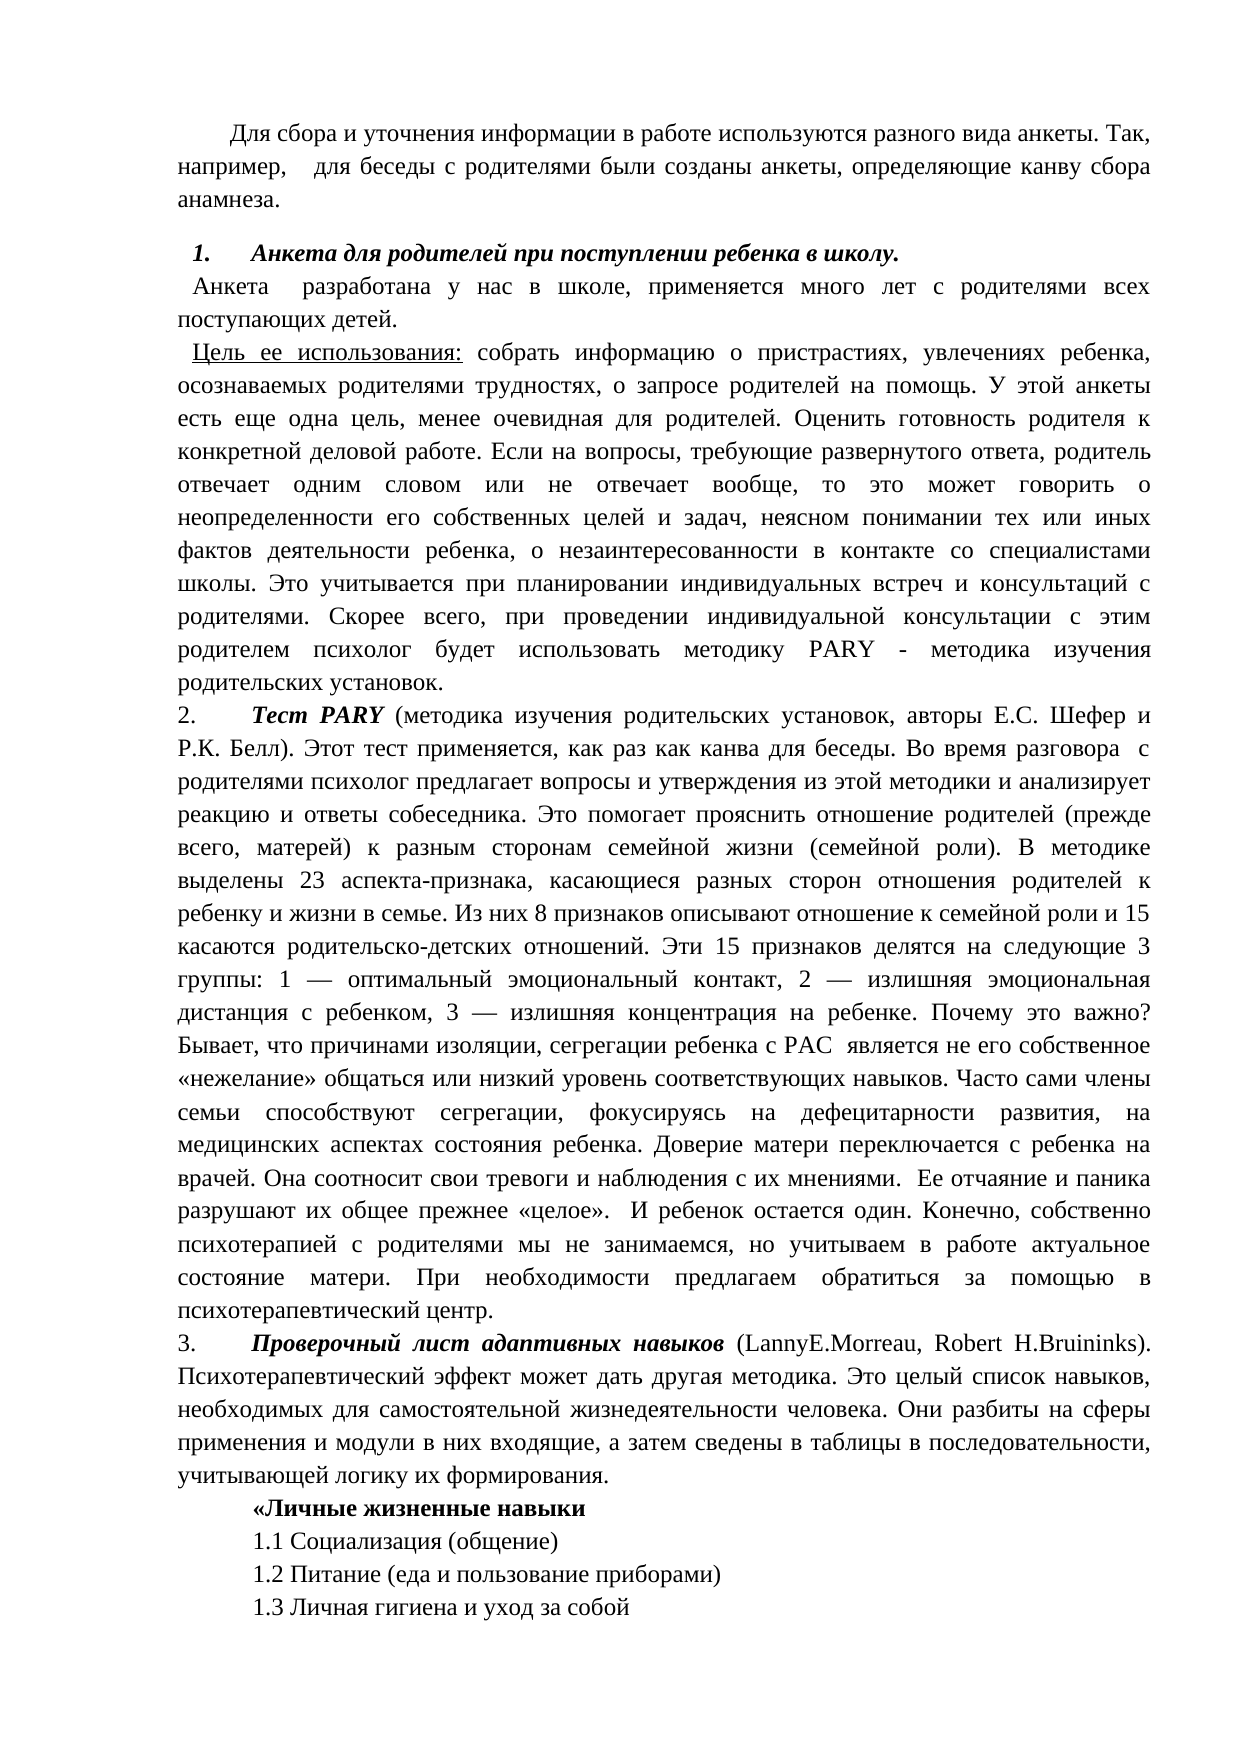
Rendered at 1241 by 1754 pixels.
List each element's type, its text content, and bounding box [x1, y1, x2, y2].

list «Личные жизненные навыки [252, 1493, 1152, 1522]
list Цель ее использования: собрать информацию о пристрастиях, увлечениях ребенка, осознаваемых родителями трудностях, о запросе родителей на помощь. У этой анкеты есть еще одна цель, менее очевидная для родителей. Оценить готовность родителя к конкретной деловой работе. Если на вопросы, требующие развернутого ответа, родитель отвечает одним словом или не отвечает вообще, то это может говорить о неопределенности его собственных целей и задач, неясном понимании тех или иных фактов деятельности ребенка, о незаинтересованности в контакте со специалистами школы. Это учитывается при планировании индивидуальных встреч и консультаций с родителями. Скорее всего, при проведении индивидуальной консультации с этим родителем психолог будет использовать методику PARY - методика изучения родительских установок. [177, 337, 1152, 696]
list Анкета для родителей при поступлении ребенка в школу. [192, 238, 1152, 267]
text Для сбора и уточнения информации в работе используются разного вида анкеты. Так, например, для беседы с родителями были созданы анкеты, определяющие канву сбора анамнеза. [177, 118, 1152, 213]
list Тест PARY (методика изучения родительских установок, авторы Е.С. Шефер и Р.К. Белл). Этот тест применяется, как раз как канва для беседы. Во время разговора с родителями психолог предлагает вопросы и утверждения из этой методики и анализирует реакцию и ответы собеседника. Это помогает прояснить отношение родителей (прежде всего, матерей) к разным сторонам семейной жизни (семейной роли). В методике выделены 23 аспекта-признака, касающиеся разных сторон отношения родителей к ребенку и жизни в семье. Из них 8 признаков описывают отношение к семейной роли и 15 касаются родительско-детских отношений. Эти 15 признаков делятся на следующие 3 группы: 1 — оптимальный эмоциональный контакт, 2 — излишняя эмоциональная дистанция с ребенком, 3 — излишняя концентрация на ребенке. Почему это важно? Бывает, что причинами изоляции, сегрегации ребенка с РАС является не его собственное «нежелание» общаться или низкий уровень соответствующих навыков. Часто сами члены семьи способствуют сегрегации, фокусируясь на дефецитарности развития, на медицинских аспектах состояния ребенка. Доверие матери переключается с ребенка на врачей. Она соотносит свои тревоги и наблюдения с их мнениями. Ее отчаяние и паника разрушают их общее прежнее «целое». И ребенок остается один. Конечно, собственно психотерапией с родителями мы не занимаемся, но учитываем в работе актуальное состояние матери. При необходимости предлагаем обратиться за помощью в психотерапевтический центр. [177, 700, 1152, 1323]
list Проверочный лист адаптивных навыков (LannyE.Morreau, Robert H.Bruininks). Психотерапевтический эффект может дать другая методика. Это целый список навыков, необходимых для самостоятельной жизнедеятельности человека. Они разбиты на сферы применения и модули в них входящие, а затем сведены в таблицы в последовательности, учитывающей логику их формирования. [177, 1328, 1152, 1488]
list 1.3 Личная гигиена и уход за собой [252, 1592, 1152, 1621]
list 1.1 Социализация (общение) [252, 1526, 1152, 1554]
list Анкета разработана у нас в школе, применяется много лет с родителями всех поступающих детей. [177, 271, 1152, 333]
list 1.2 Питание (еда и пользование приборами) [252, 1559, 1152, 1588]
